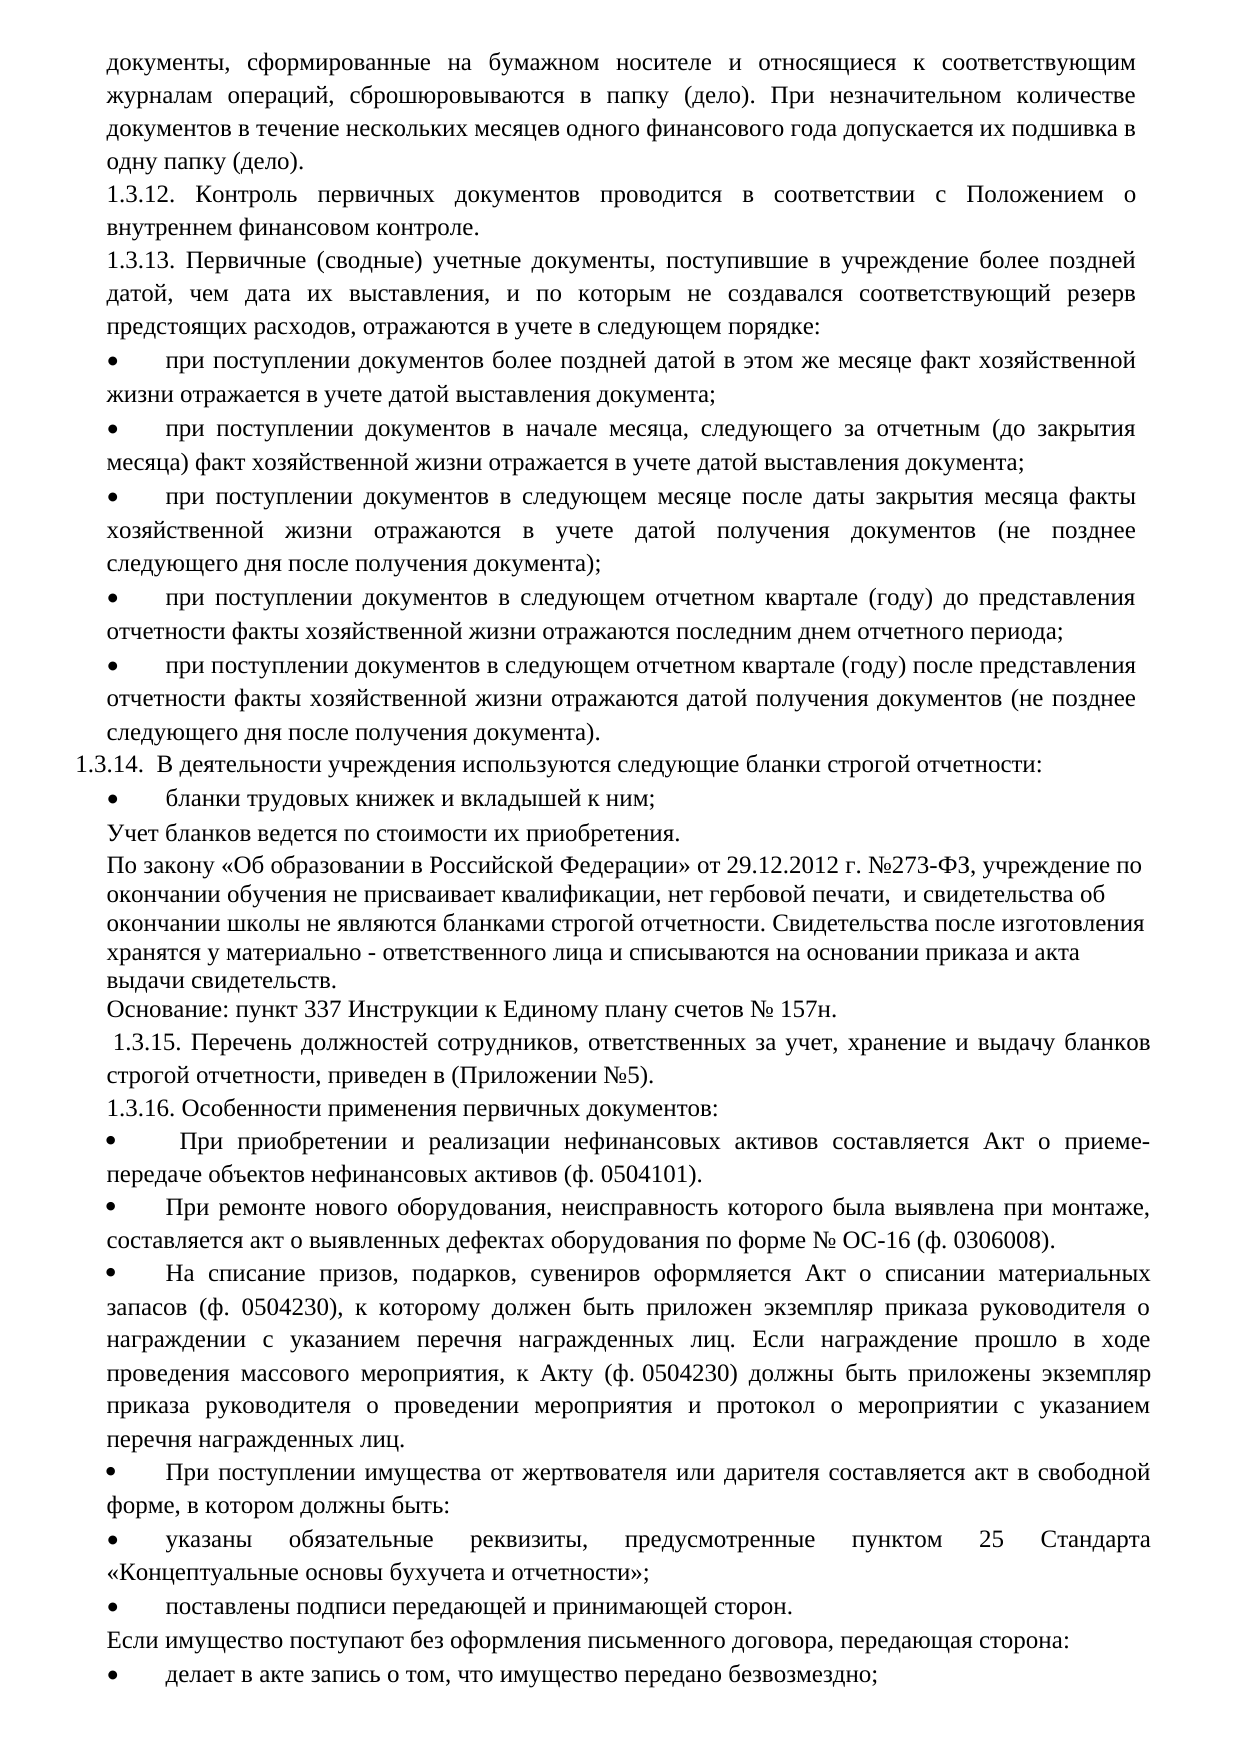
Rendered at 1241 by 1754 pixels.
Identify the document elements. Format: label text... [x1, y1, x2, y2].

list делает в акте запись о том, что имущество передано безвозмездно; [106, 1658, 1152, 1689]
text 1.3.14. В деятельности учреждения используются следующие бланки строгой отчетности: [69, 749, 1137, 778]
list бланки трудовых книжек и вкладышей к ним; [106, 783, 1198, 813]
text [106, 47, 1137, 175]
list поставлены подписи передающей и принимающей сторон. [106, 1591, 1152, 1621]
text По закону «Об образовании в Российской Федерации» от 29.12.2012 г. №273-ФЗ, учреждение по окончании обучения не присваивает квалификации, нет гербовой печати, и свидетельства об окончании школы не являются бланками строгой отчетности. Свидетельства после изготовления хранятся у материально - ответственного лица и списываются на основании приказа и акта выдачи свидетельств. [106, 851, 1152, 994]
list При ремонте нового оборудования, неисправность которого была выявлена при монтаже, составляется акт о выявленных дефектах оборудования по форме № ОС-16 (ф. 0306008). [106, 1192, 1152, 1254]
text 1.3.12. Контроль первичных документов проводится в соответствии с Положением о внутреннем финансовом контроле. [106, 179, 1137, 241]
list при поступлении документов более поздней датой в этом же месяце факт хозяйственной жизни отражается в учете датой выставления документа; [106, 344, 1137, 408]
text 1.3.13. Первичные (сводные) учетные документы, поступившие в учреждение более поздней датой, чем дата их выставления, и по которым не создавался соответствующий резерв предстоящих расходов, отражаются в учете в следующем порядке: [106, 245, 1137, 340]
text Если имущество поступают без оформления письменного договора, передающая сторона: [106, 1626, 1152, 1654]
text 1.3.15. Перечень должностей сотрудников, ответственных за учет, хранение и выдачу бланков строгой отчетности, приведен в (Приложении №5). [106, 1027, 1152, 1089]
text Основание: пункт 337 Инструкции к Единому плану счетов № 157н. [106, 994, 1198, 1023]
list при поступлении документов в следующем отчетном квартале (году) после представления отчетности факты хозяйственной жизни отражаются датой получения документов (не позднее следующего дня после получения документа). [106, 649, 1137, 745]
list при поступлении документов в следующем месяце после даты закрытия месяца факты хозяйственной жизни отражаются в учете датой получения документов (не позднее следующего дня после получения документа); [106, 480, 1137, 577]
text Учет бланков ведется по стоимости их приобретения. [106, 818, 1198, 846]
list при поступлении документов в следующем отчетном квартале (году) до представления отчетности факты хозяйственной жизни отражаются последним днем отчетного периода; [106, 581, 1137, 644]
text 1.3.16. Особенности применения первичных документов: [106, 1093, 1152, 1122]
list указаны обязательные реквизиты, предусмотренные пунктом 25 Стандарта «Концептуальные основы бухучета и отчетности»; [106, 1523, 1152, 1586]
list На списание призов, подарков, сувениров оформляется Акт о списании материальных запасов (ф. 0504230), к которому должен быть приложен экземпляр приказа руководителя о награждении с указанием перечня награжденных лиц. Если награждение прошло в ходе проведения массового мероприятия, к Акту (ф. 0504230) должны быть приложены экземпляр приказа руководителя о проведении мероприятия и протокол о мероприятии с указанием перечня награжденных лиц. [106, 1258, 1152, 1452]
list При приобретении и реализации нефинансовых активов составляется Акт о приеме-передаче объектов нефинансовых активов (ф. 0504101). [106, 1126, 1152, 1188]
list при поступлении документов в начале месяца, следующего за отчетным (до закрытия месяца) факт хозяйственной жизни отражается в учете датой выставления документа; [106, 412, 1137, 476]
list При поступлении имущества от жертвователя или дарителя составляется акт в свободной форме, в котором должны быть: [106, 1457, 1152, 1518]
